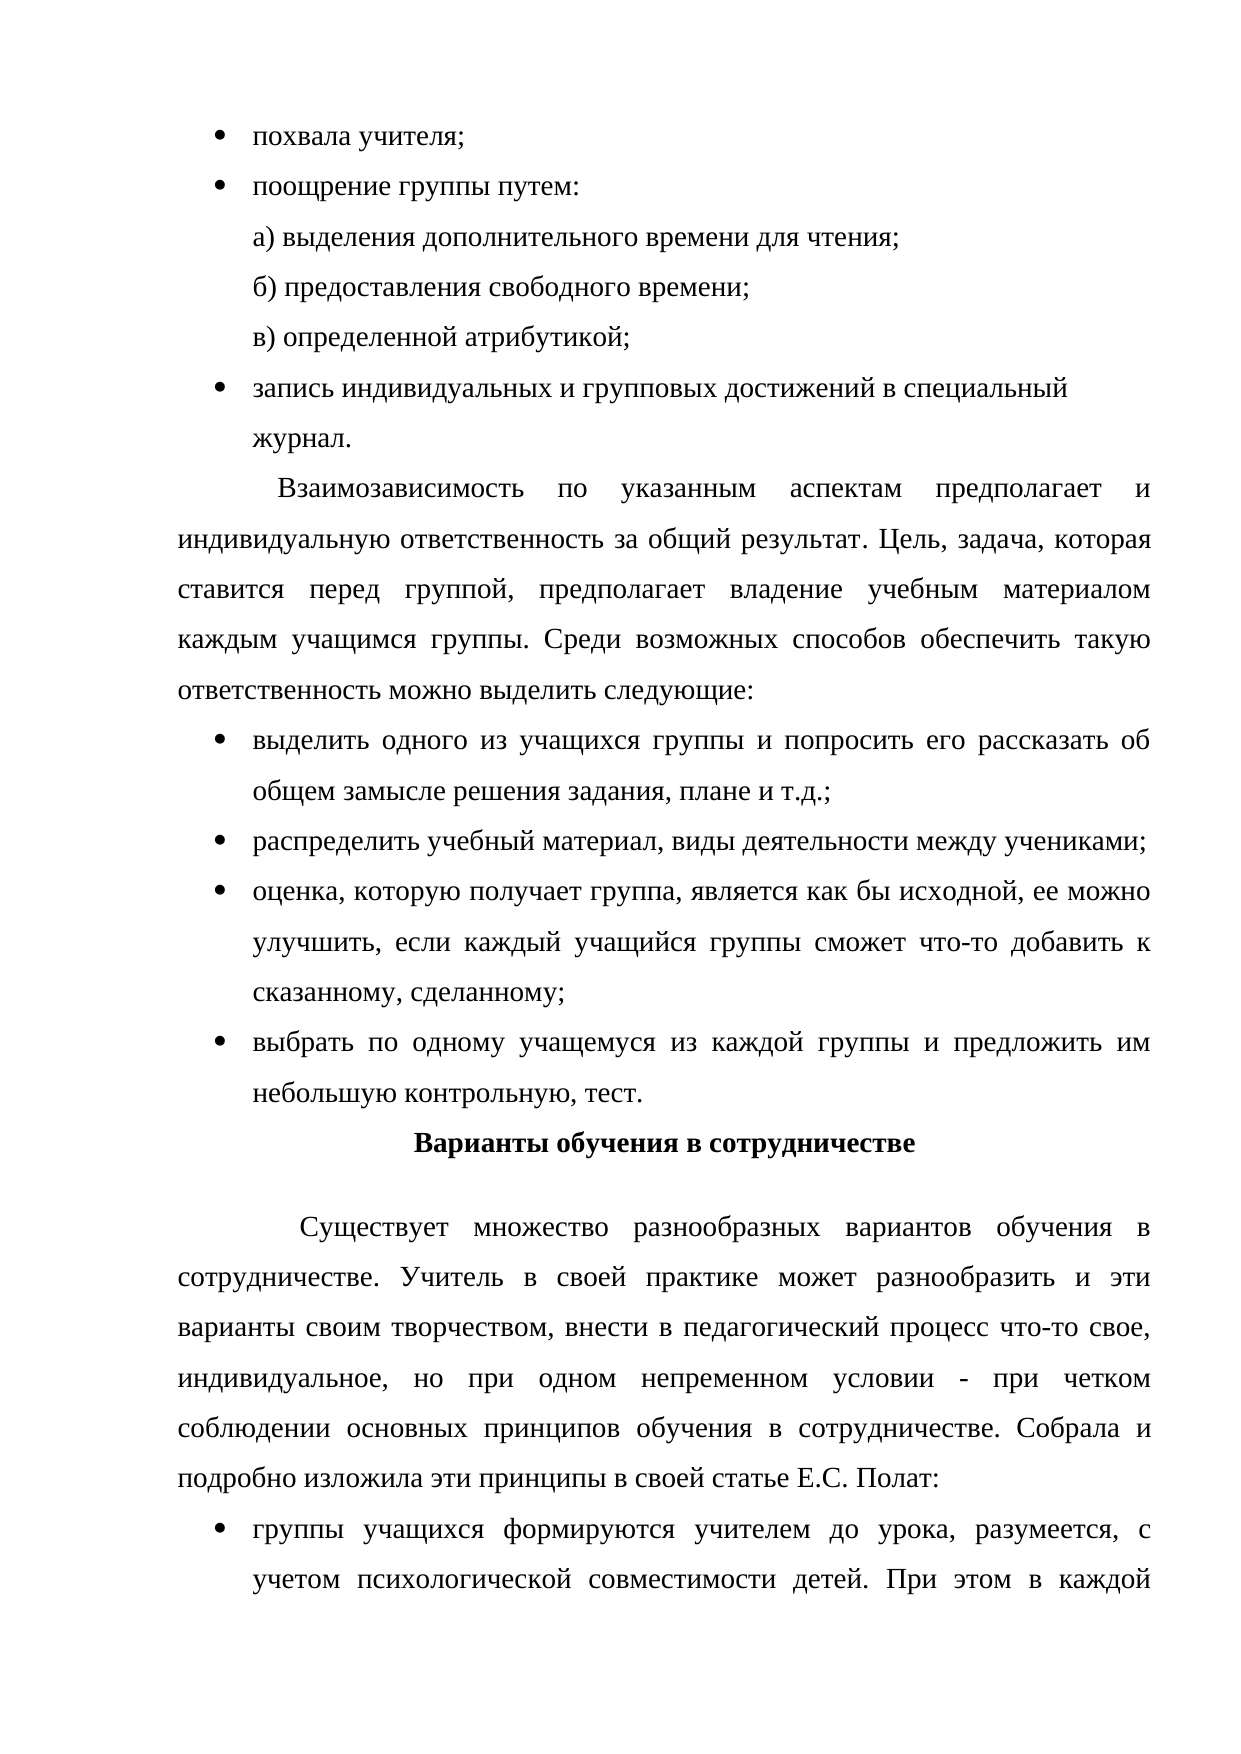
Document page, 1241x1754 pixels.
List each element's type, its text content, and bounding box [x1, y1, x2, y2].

text Существует множество разнообразных вариантов обучения в сотрудничестве. Учитель в своей практике может разнообразить и эти варианты своим творчеством, внести в педагогический процесс что-то свое, индивидуальное, но при одном непременном условии - при четком соблюдении основных принципов обучения в сотрудничестве. Собрала и подробно изложила эти принципы в своей статье Е.С. Полат: [177, 1209, 1152, 1494]
list выбрать по одному учащемуся из каждой группы и предложить им небольшую контрольную, тест. [215, 1024, 1152, 1108]
text Варианты обучения в сотрудничестве [177, 1125, 1152, 1159]
list поощрение группы путем: а) выделения дополнительного времени для чтения; б) предоставления свободного времени; [215, 168, 1152, 303]
text Взаимозависимость по указанным аспектам предполагает и индивидуальную ответственность за общий результат. Цель, задача, которая ставится перед группой, предполагает владение учебным материалом каждым учащимся группы. Среди возможных способов обеспечить такую ответственность можно выделить следующие: [177, 471, 1152, 705]
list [215, 1511, 1152, 1595]
list распределить учебный материал, виды деятельности между учениками; [215, 823, 1152, 857]
list выделить одного из учащихся группы и попросить его рассказать об общем замысле решения задания, плане и т.д.; [215, 722, 1152, 806]
list оценка, которую получает группа, является как бы исходной, ее можно улучшить, если каждый учащийся группы сможет что-то добавить к сказанному, сделанному; [215, 873, 1152, 1008]
list похвала учителя; [215, 118, 1152, 152]
text в) определенной атрибутикой; [252, 319, 1152, 353]
list запись индивидуальных и групповых достижений в специальный журнал. [215, 370, 1152, 454]
